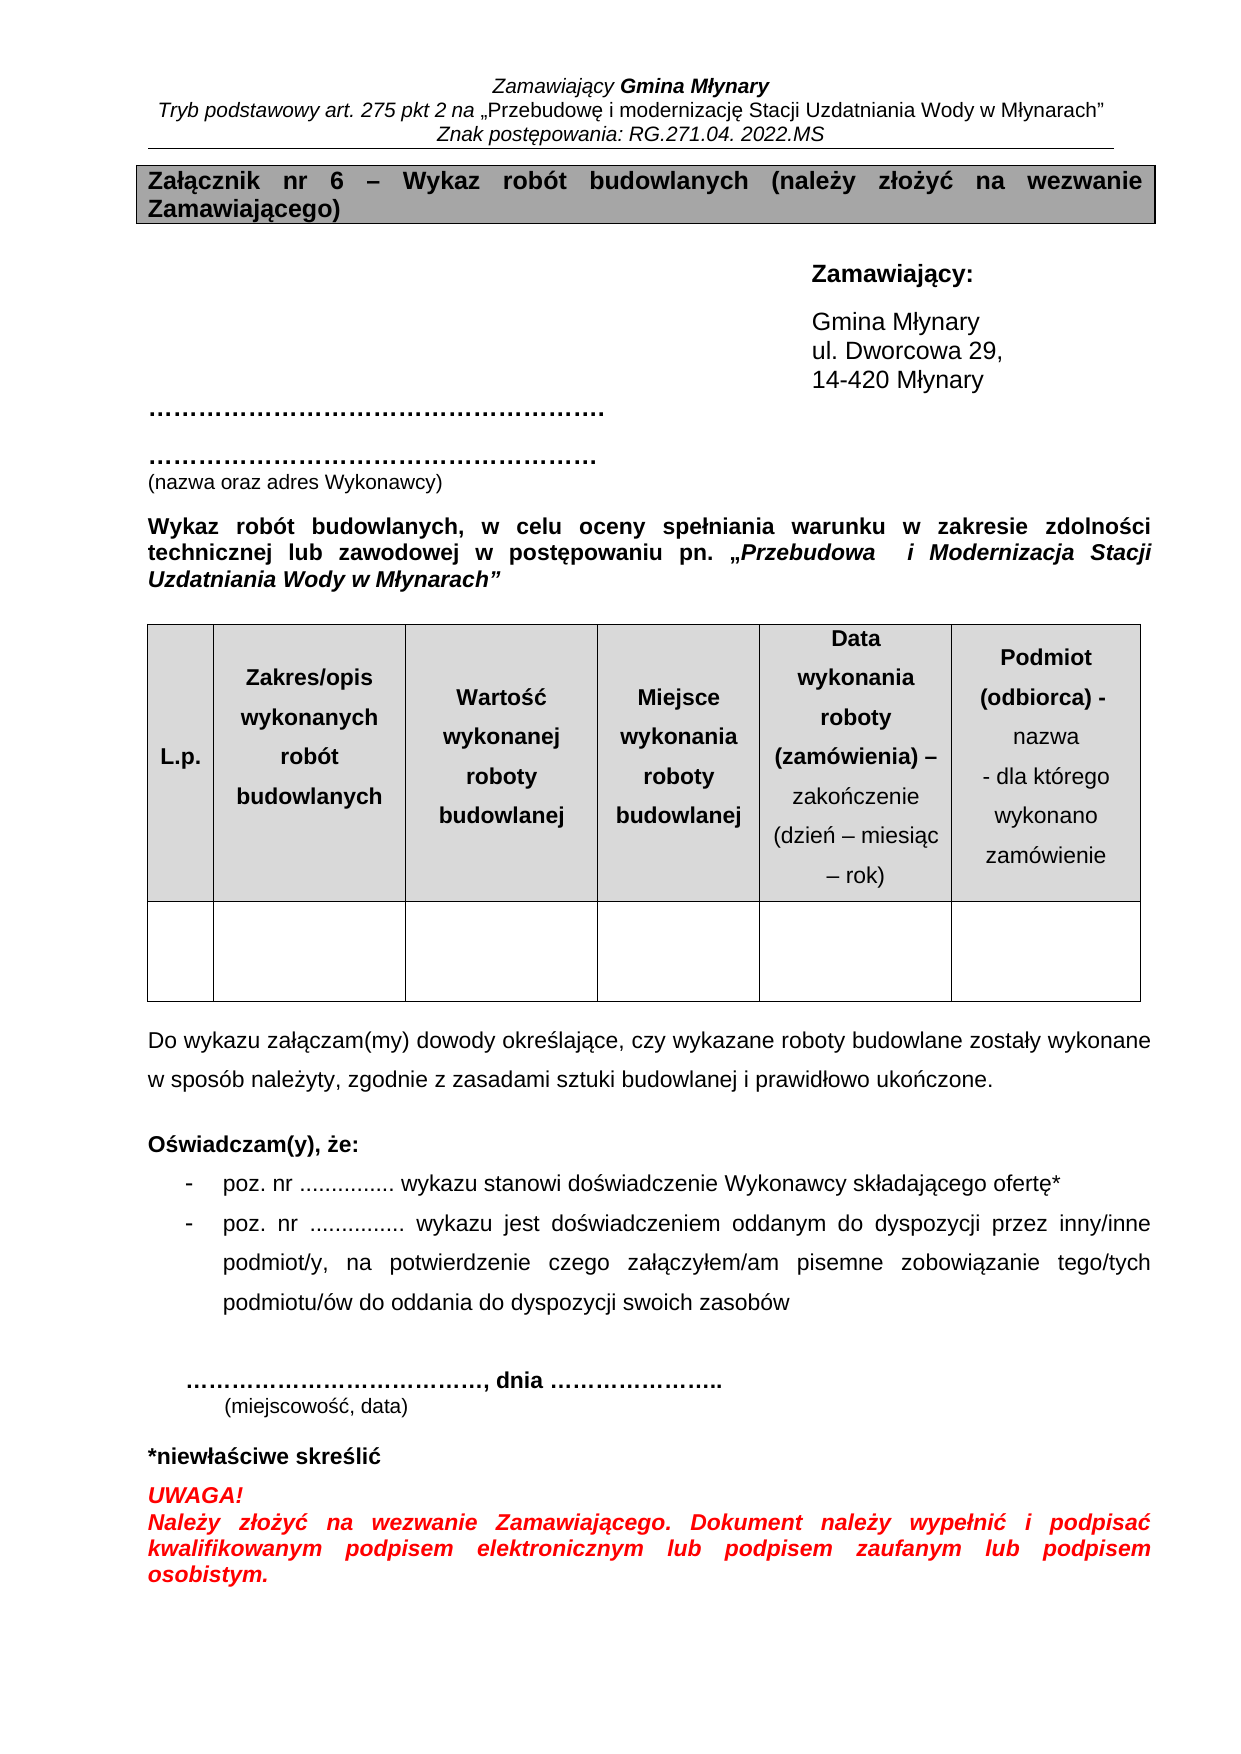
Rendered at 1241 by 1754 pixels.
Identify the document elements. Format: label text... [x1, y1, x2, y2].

text ul. Dworcowa 29, [812, 336, 1152, 364]
table_cell [148, 902, 213, 1001]
text *niewłaściwe skreślić [148, 1443, 1152, 1469]
text Do wykazu załączam(my) dowody określające, czy wykazane roboty budowlane zostały wykonane w sposób należyty, zgodnie z zasadami sztuki budowlanej i prawidłowo ukończone. [148, 1027, 1152, 1092]
text …………………………………, dnia ………………….. [185, 1367, 1152, 1394]
table_header Miejsce wykonania roboty budowlanej [598, 625, 759, 901]
text (miejscowość, data) [148, 1394, 1152, 1418]
table_cell [406, 902, 597, 1001]
table_header Załącznik nr 6 – Wykaz robót budowlanych (należy złożyć na wezwanie Zamawiającego) [137, 166, 1154, 223]
text ……………………………………………… [148, 441, 1152, 470]
text Gmina Młynary [812, 307, 1152, 336]
table_header Wartość wykonanej roboty budowlanej [406, 625, 597, 901]
text ………………………………………………. [148, 393, 1152, 422]
list poz. nr ............... wykazu stanowi doświadczenie Wykonawcy składającego ofertę* [185, 1170, 1152, 1196]
text 14-420 Młynary [812, 364, 1152, 393]
text Oświadczam(y), że: [148, 1131, 1152, 1157]
table_cell [214, 902, 405, 1001]
text (nazwa oraz adres Wykonawcy) [148, 470, 1152, 494]
table_cell [952, 902, 1140, 1001]
table_header Zakres/opis wykonanych robót budowlanych [214, 625, 405, 901]
text Zamawiający: [738, 259, 1152, 288]
table_header Data wykonania roboty (zamówienia) – zakończenie (dzień – miesiąc – rok) [760, 625, 951, 901]
table_header Podmiot (odbiorca) - nazwa - dla którego wykonano zamówienie [952, 625, 1140, 901]
table_header L.p. [148, 625, 213, 901]
text UWAGA! [148, 1482, 1152, 1509]
table_cell [598, 902, 759, 1001]
table_cell [760, 902, 951, 1001]
text Należy złożyć na wezwanie Zamawiającego. Dokument należy wypełnić i podpisać kwalifikowanym podpisem elektronicznym lub podpisem zaufanym lub podpisem osobistym. [148, 1509, 1152, 1588]
text Wykaz robót budowlanych, w celu oceny spełniania warunku w zakresie zdolności technicznej lub zawodowej w postępowaniu pn. „Przebudowa i Modernizacja Stacji Uzdatniania Wody w Młynarach” [148, 513, 1152, 592]
list poz. nr ............... wykazu jest doświadczeniem oddanym do dyspozycji przez inny/inne podmiot/y, na potwierdzenie czego załączyłem/am pisemne zobowiązanie tego/tych podmiotu/ów do oddania do dyspozycji swoich zasobów [185, 1209, 1152, 1315]
